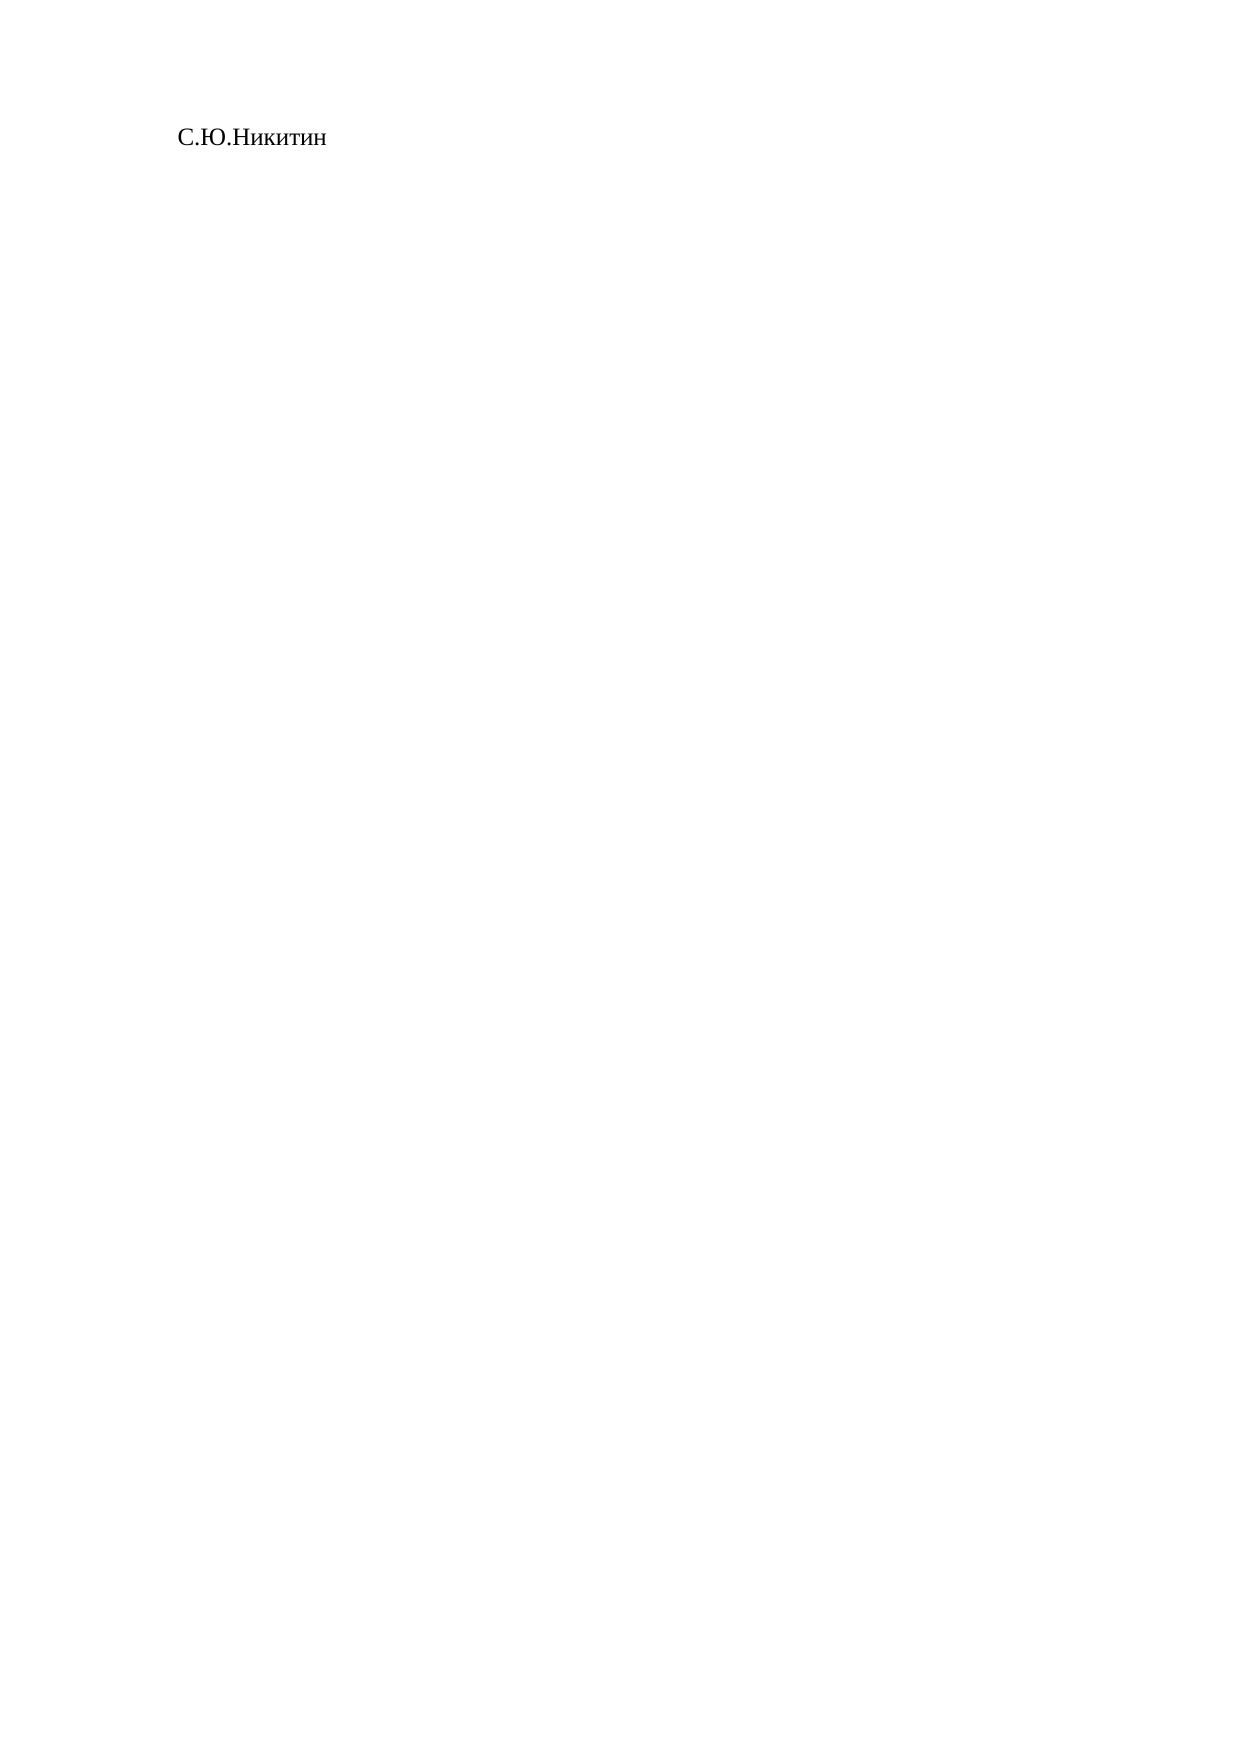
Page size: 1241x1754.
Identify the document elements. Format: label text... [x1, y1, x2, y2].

text С.Ю.Никитин [177, 122, 1152, 151]
